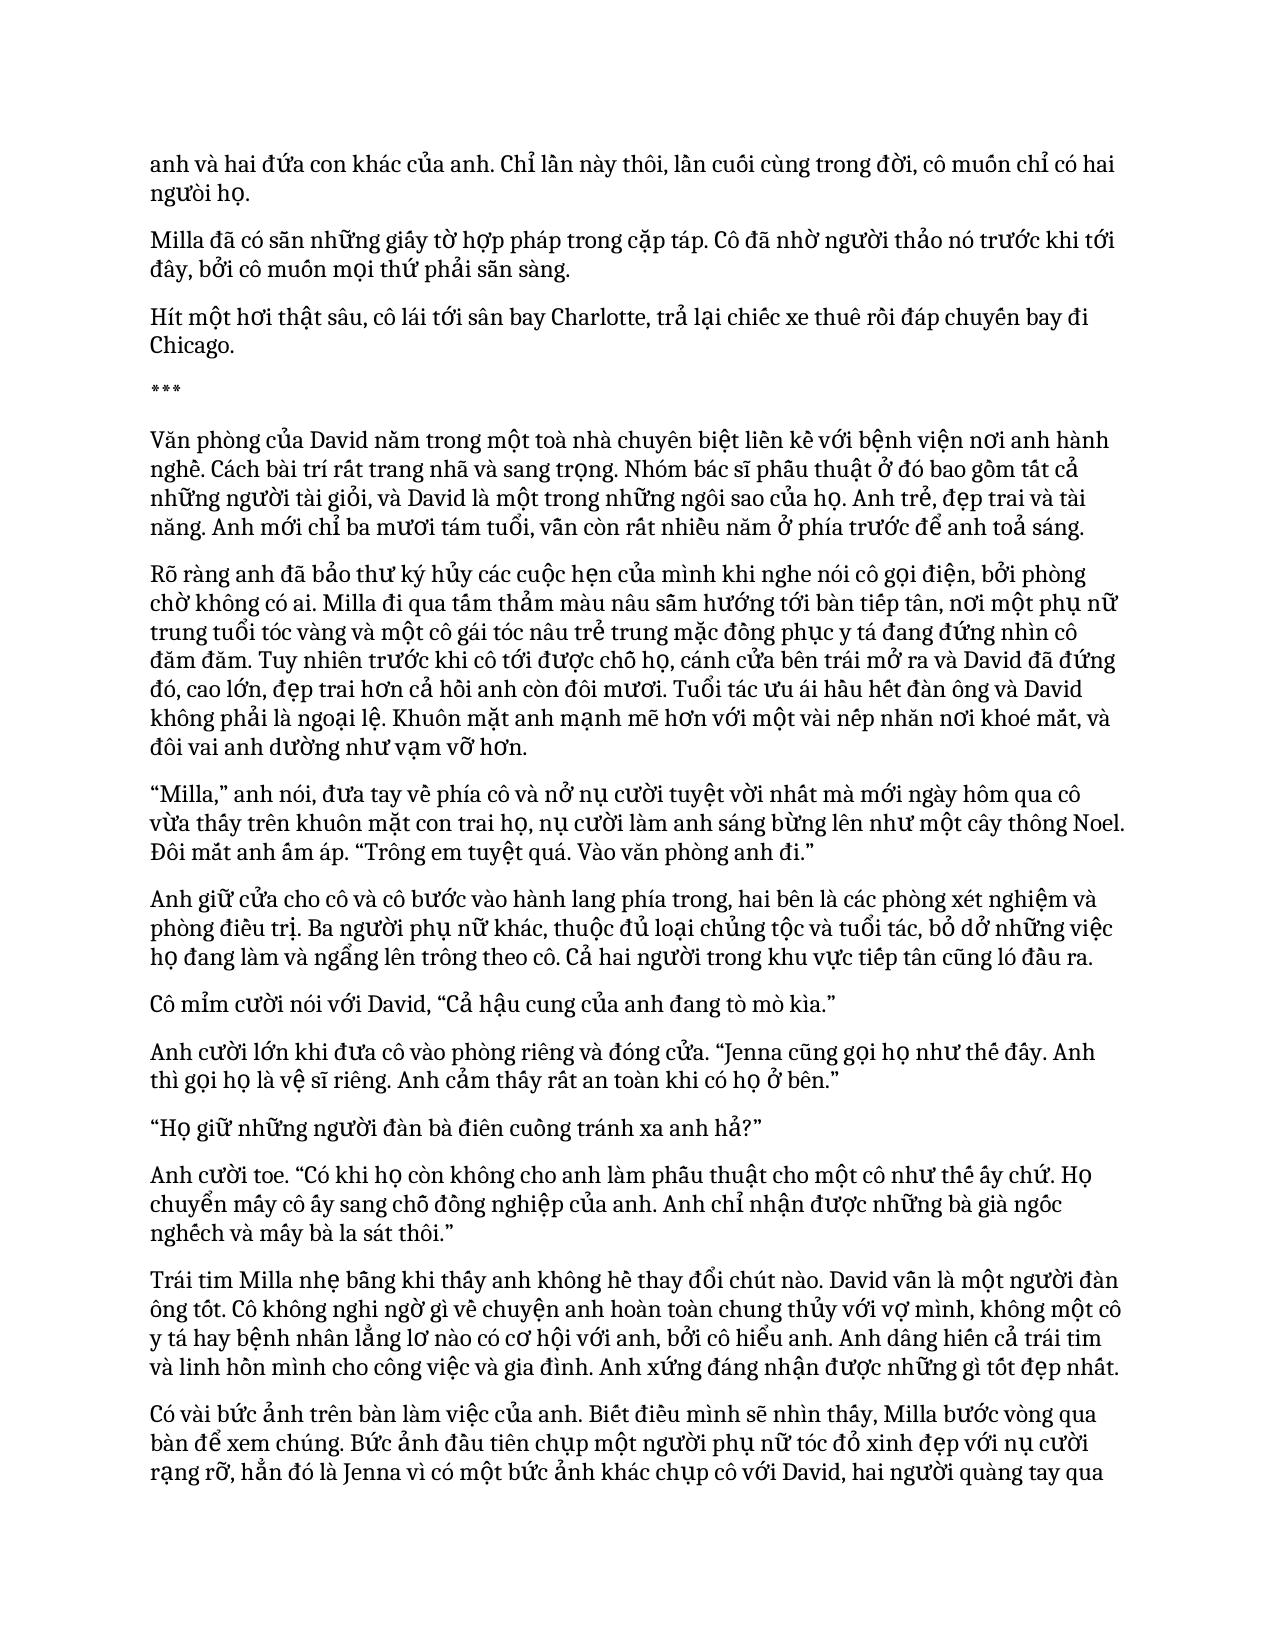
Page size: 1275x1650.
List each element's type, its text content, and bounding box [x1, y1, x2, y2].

text Hít một hơi thật sâu, cô lái tới sân bay Charlotte, trả lại chiếc xe thuê rồi đáp chuyến bay đi Chicago. [150, 302, 1125, 360]
text Anh cười toe. “Có khi họ còn không cho anh làm phẫu thuật cho một cô như thế ấy chứ. Họ chuyển mấy cô ấy sang chỗ đồng nghiệp của anh. Anh chỉ nhận được những bà già ngốc nghếch và mấy bà la sát thôi.” [150, 1161, 1125, 1247]
text *** [150, 379, 1125, 407]
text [150, 150, 1125, 207]
text Anh cười lớn khi đưa cô vào phòng riêng và đóng cửa. “Jenna cũng gọi họ như thế đấy. Anh thì gọi họ là vệ sĩ riêng. Anh cảm thấy rất an toàn khi có họ ở bên.” [150, 1037, 1125, 1095]
text “Họ giữ những người đàn bà điên cuồng tránh xa anh hả?” [150, 1114, 1125, 1142]
text Milla đã có sẵn những giấy tờ hợp pháp trong cặp táp. Cô đã nhờ người thảo nó trước khi tới đây, bởi cô muốn mọi thứ phải sẵn sàng. [150, 226, 1125, 284]
text “Milla,” anh nói, đưa tay về phía cô và nở nụ cười tuyệt vời nhất mà mới ngày hôm qua cô vừa thấy trên khuôn mặt con trai họ, nụ cười làm anh sáng bừng lên như một cây thông Noel. Đôi mắt anh ấm áp. “Trông em tuyệt quá. Vào văn phòng anh đi.” [150, 780, 1125, 866]
text Trái tim Milla nhẹ bẫng khi thấy anh không hề thay đổi chút nào. David vẫn là một người đàn ông tốt. Cô không nghi ngờ gì về chuyện anh hoàn toàn chung thủy với vợ mình, không một cô y tá hay bệnh nhân lẳng lơ nào có cơ hội với anh, bởi cô hiểu anh. Anh dâng hiến cả trái tim và linh hồn mình cho công việc và gia đình. Anh xứng đáng nhận được những gì tốt đẹp nhất. [150, 1266, 1125, 1381]
text Cô mỉm cười nói với David, “Cả hậu cung của anh đang tò mò kìa.” [150, 990, 1125, 1019]
text Văn phòng của David nằm trong một toà nhà chuyên biệt liền kề với bệnh viện nơi anh hành nghề. Cách bài trí rất trang nhã và sang trọng. Nhóm bác sĩ phẫu thuật ở đó bao gồm tất cả những người tài giỏi, và David là một trong những ngôi sao của họ. Anh trẻ, đẹp trai và tài năng. Anh mới chỉ ba mươi tám tuổi, vẫn còn rất nhiều năm ở phía trước để anh toả sáng. [150, 426, 1125, 541]
text Rõ ràng anh đã bảo thư ký hủy các cuộc hẹn của mình khi nghe nói cô gọi điện, bởi phòng chờ không có ai. Milla đi qua tấm thảm màu nâu sẫm hướng tới bàn tiếp tân, nơi một phụ nữ trung tuổi tóc vàng và một cô gái tóc nâu trẻ trung mặc đồng phục y tá đang đứng nhìn cô đăm đăm. Tuy nhiên trước khi cô tới được chỗ họ, cánh cửa bên trái mở ra và David đã đứng đó, cao lớn, đẹp trai hơn cả hồi anh còn đôi mươi. Tuổi tác ưu ái hầu hết đàn ông và David không phải là ngoại lệ. Khuôn mặt anh mạnh mẽ hơn với một vài nếp nhăn nơi khoé mắt, và đôi vai anh dường như vạm vỡ hơn. [150, 560, 1125, 761]
text Anh giữ cửa cho cô và cô bước vào hành lang phía trong, hai bên là các phòng xét nghiệm và phòng điều trị. Ba người phụ nữ khác, thuộc đủ loại chủng tộc và tuổi tác, bỏ dở những việc họ đang làm và ngẩng lên trông theo cô. Cả hai người trong khu vực tiếp tân cũng ló đầu ra. [150, 885, 1125, 971]
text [150, 1400, 1125, 1486]
